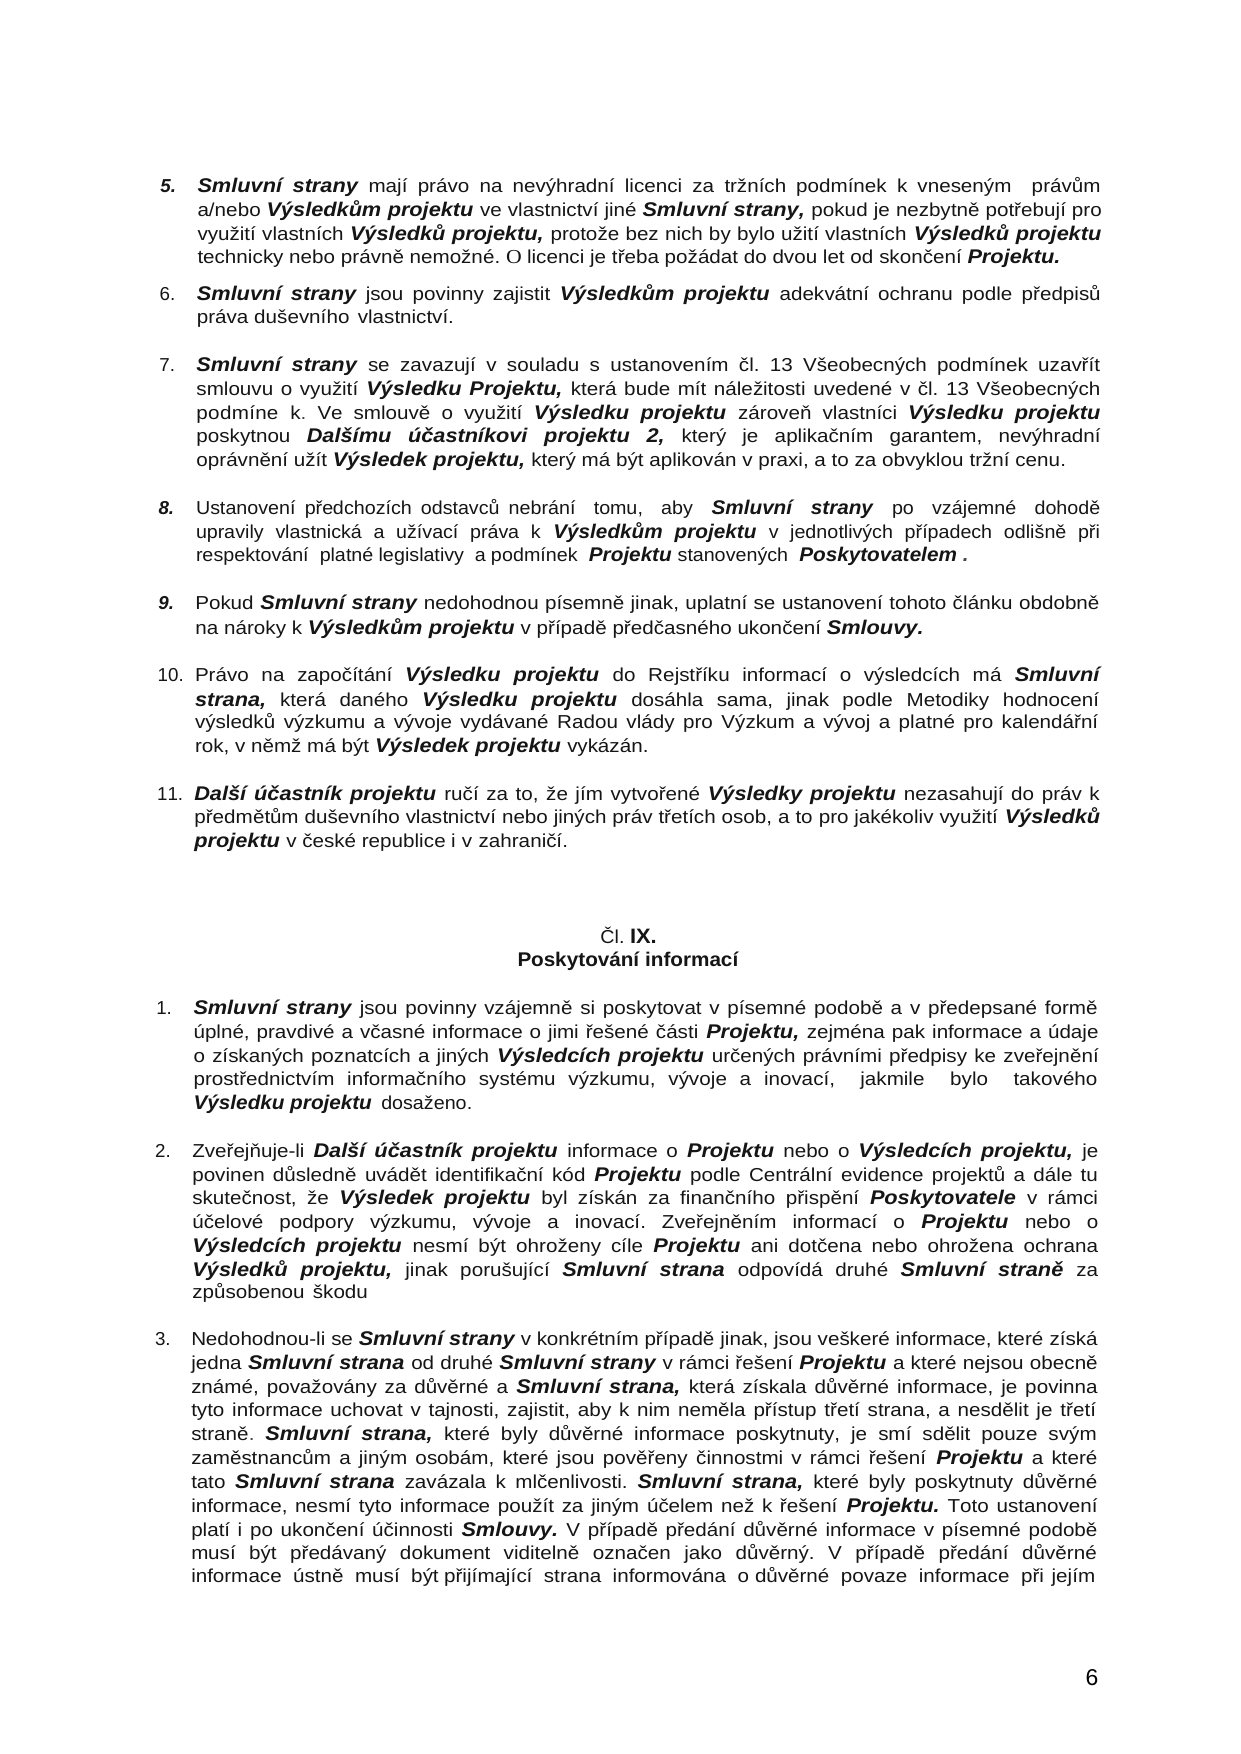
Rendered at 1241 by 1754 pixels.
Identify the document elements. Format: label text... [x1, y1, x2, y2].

list Smluvní strany se zavazují v souladu s ustanovením čl. 13 Všeobecných podmínek uzavřít smlouvu o využití Výsledku Projektu, která bude mít náležitosti uvedené v čl. 13 Všeobecných podmíne k. Ve smlouvě o využití Výsledku projektu zároveň vlastníci Výsledku projektu poskytnou Dalšímu účastníkovi projektu 2, který je aplikačním garantem, nevýhradní oprávnění užít Výsledek projektu, který má být aplikován v praxi, a to za obvyklou tržní cenu. [159, 353, 1101, 471]
list Další účastník projektu ručí za to, že jím vytvořené Výsledky projektu nezasahují do práv k předmětům duševního vlastnictví nebo jiných práv třetích osob, a to pro jakékoliv využití Výsledků projektu v české republice i v zahraničí. [157, 781, 1100, 852]
list Ustanovení předchozích odstavců nebrání tomu, aby Smluvní strany po vzájemné dohodě upravily vlastnická a užívací práva k Výsledkům projektu v jednotlivých případech odlišně při respektování platné legislativy a podmínek Projektu stanovených Poskytovatelem . [158, 496, 1100, 566]
list Zveřejňuje-li Další účastník projektu informace o Projektu nebo o Výsledcích projektu, je povinen důsledně uvádět identifikační kód Projektu podle Centrální evidence projektů a dále tu skutečnost, že Výsledek projektu byl získán za finančního přispění Poskytovatele v rámci účelové podpory výzkumu, vývoje a inovací. Zveřejněním informací o Projektu nebo o Výsledcích projektu nesmí být ohroženy cíle Projektu ani dotčena nebo ohrožena ochrana Výsledků projektu, jinak porušující Smluvní strana odpovídá druhé Smluvní straně za způsobenou škodu [155, 1139, 1098, 1303]
list Právo na započítání Výsledku projektu do Rejstříku informací o výsledcích má Smluvní strana, která daného Výsledku projektu dosáhla sama, jinak podle Metodiky hodnocení výsledků výzkumu a vývoje vydávané Radou vlády pro Výzkum a vývoj a platné pro kalendářní rok, v němž má být Výsledek projektu vykázán. [157, 663, 1099, 757]
list Nedohodnou-li se Smluvní strany v konkrétním případě jinak, jsou veškeré informace, které získá jedna Smluvní strana od druhé Smluvní strany v rámci řešení Projektu a které nejsou obecně známé, považovány za důvěrné a Smluvní strana, která získala důvěrné informace, je povinna tyto informace uchovat v tajnosti, zajistit, aby k nim neměla přístup třetí strana, a nesdělit je třetí straně. Smluvní strana, které byly důvěrné informace poskytnuty, je smí sdělit pouze svým zaměstnancům a jiným osobám, které jsou pověřeny činnostmi v rámci řešení Projektu a které tato Smluvní strana zavázala k mlčenlivosti. Smluvní strana, které byly poskytnuty důvěrné informace, nesmí tyto informace použít za jiným účelem než k řešení Projektu. Toto ustanovení platí i po ukončení účinnosti Smlouvy. V případě předání důvěrné informace v písemné podobě musí být předávaný dokument viditelně označen jako důvěrný. V případě předání důvěrné informace ústně musí být přijímající strana informována o důvěrné povaze informace při jejím [155, 1327, 1097, 1586]
text Čl. IX. [501, 924, 756, 948]
list Smluvní strany jsou povinny zajistit Výsledkům projektu adekvátní ochranu podle předpisů práva duševního vlastnictví. [159, 281, 1101, 328]
list Smluvní strany mají právo na nevýhradní licenci za tržních podmínek k vneseným právům a/nebo Výsledkům projektu ve vlastnictví jiné Smluvní strany, pokud je nezbytně potřebují pro využití vlastních Výsledků projektu, protože bez nich by bylo užití vlastních Výsledků projektu technicky nebo právně nemožné. O licenci je třeba požádat do dvou let od skončení Projektu. [160, 174, 1102, 268]
list Smluvní strany jsou povinny vzájemně si poskytovat v písemné podobě a v předepsané formě úplné, pravdivé a včasné informace o jimi řešené části Projektu, zejména pak informace a údaje o získaných poznatcích a jiných Výsledcích projektu určených právními předpisy ke zveřejnění prostřednictvím informačního systému výzkumu, vývoje a inovací, jakmile bylo takového Výsledku projektu dosaženo. [156, 996, 1099, 1114]
list Pokud Smluvní strany nedohodnou písemně jinak, uplatní se ustanovení tohoto článku obdobně na nároky k Výsledkům projektu v případě předčasného ukončení Smlouvy. [158, 591, 1099, 638]
text Poskytování informací [499, 948, 756, 971]
